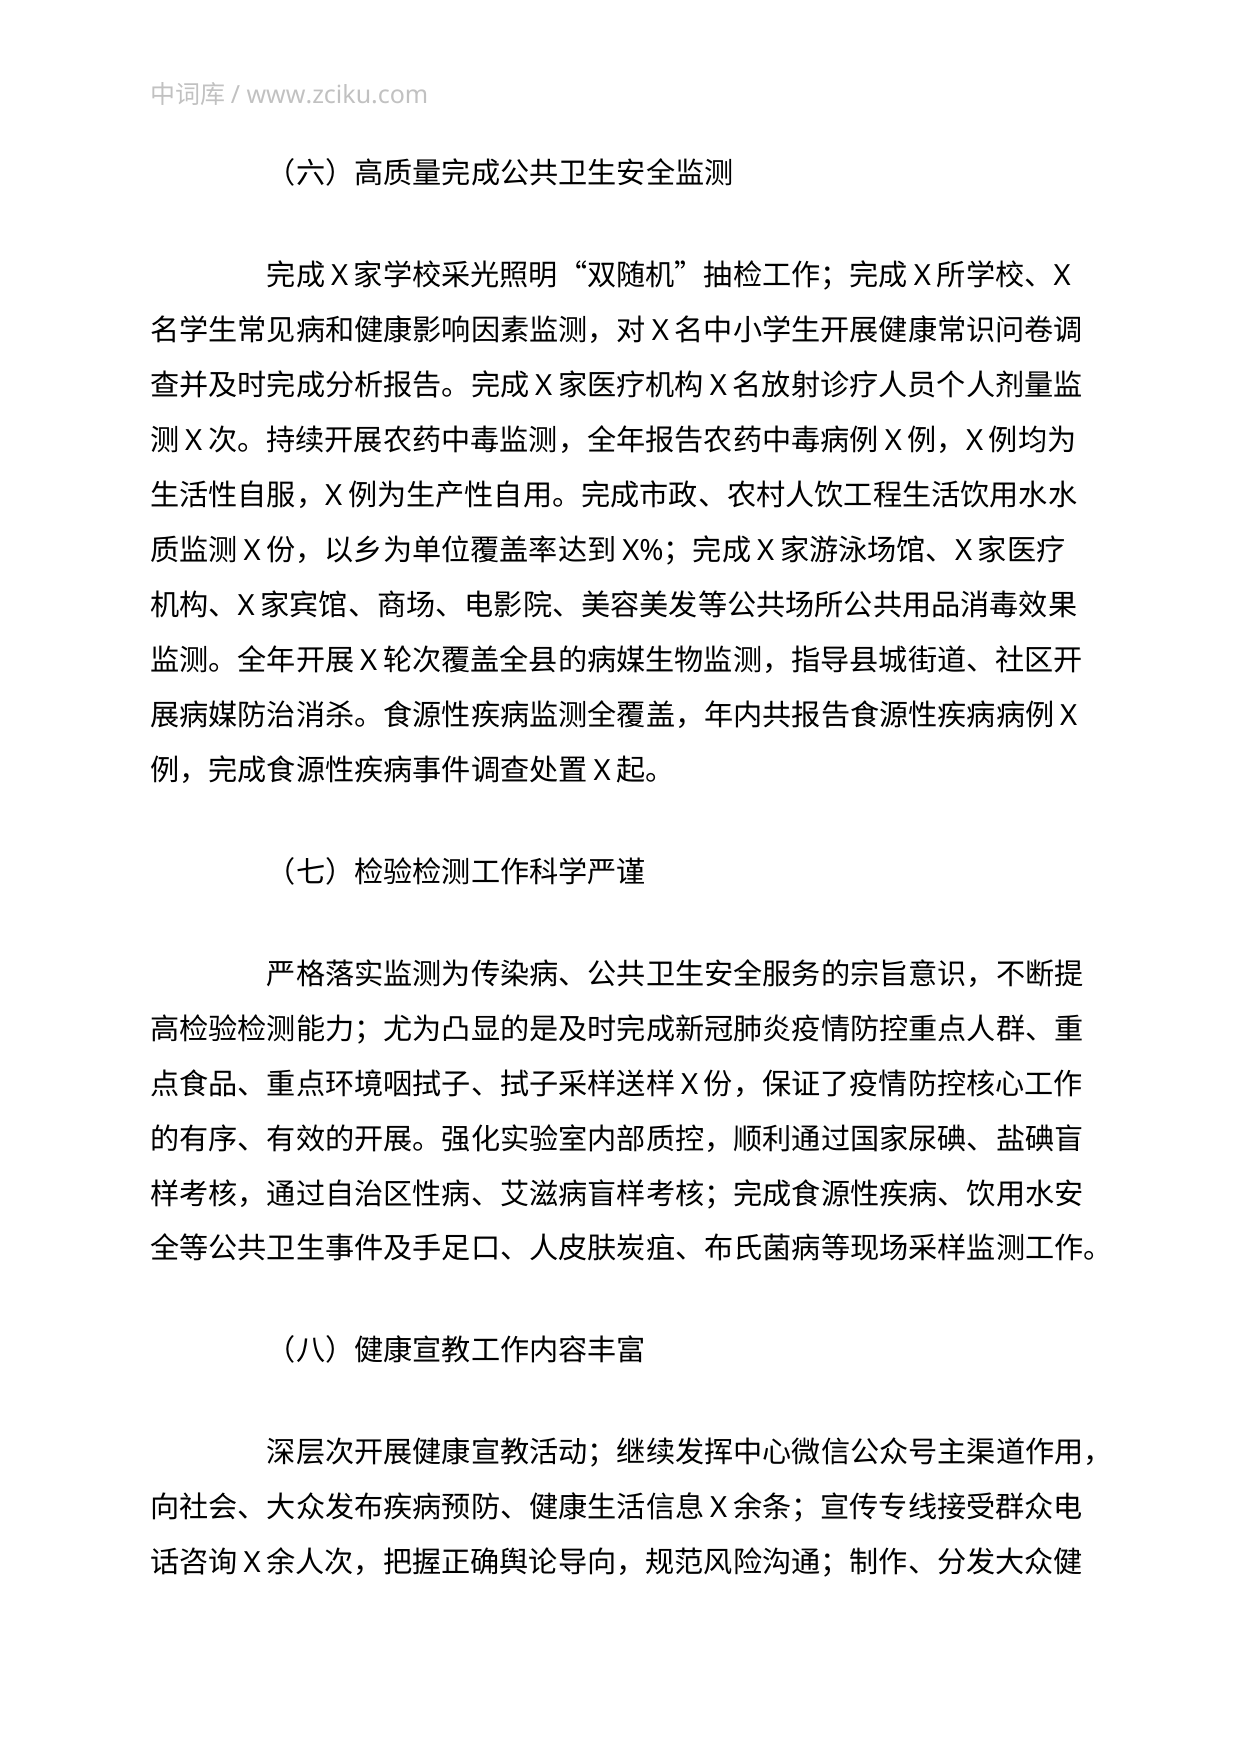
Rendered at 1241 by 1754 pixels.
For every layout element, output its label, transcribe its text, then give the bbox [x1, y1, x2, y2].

text 完成X家学校采光照明“双随机”抽检工作；完成X所学校、X名学生常见病和健康影响因素监测，对X名中小学生开展健康常识问卷调查并及时完成分析报告。完成X家医疗机构X名放射诊疗人员个人剂量监测X次。持续开展农药中毒监测，全年报告农药中毒病例X例，X例均为生活性自服，X例为生产性自用。完成市政、农村人饮工程生活饮用水水质监测X份，以乡为单位覆盖率达到X%；完成X家游泳场馆、X家医疗机构、X家宾馆、商场、电影院、美容美发等公共场所公共用品消毒效果监测。全年开展X轮次覆盖全县的病媒生物监测，指导县城街道、社区开展病媒防治消杀。食源性疾病监测全覆盖，年内共报告食源性疾病病例X例，完成食源性疾病事件调查处置X起。 [150, 252, 1090, 789]
text （八）健康宣教工作内容丰富 [150, 1327, 1090, 1369]
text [150, 1429, 1090, 1581]
text （七）检验检测工作科学严谨 [150, 849, 1090, 891]
text 严格落实监测为传染病、公共卫生安全服务的宗旨意识，不断提高检验检测能力；尤为凸显的是及时完成新冠肺炎疫情防控重点人群、重点食品、重点环境咽拭子、拭子采样送样X份，保证了疫情防控核心工作的有序、有效的开展。强化实验室内部质控，顺利通过国家尿碘、盐碘盲样考核，通过自治区性病、艾滋病盲样考核；完成食源性疾病、饮用水安全等公共卫生事件及手足口、人皮肤炭疽、布氏菌病等现场采样监测工作。 [150, 951, 1090, 1267]
text （六）高质量完成公共卫生安全监测 [150, 150, 1090, 192]
